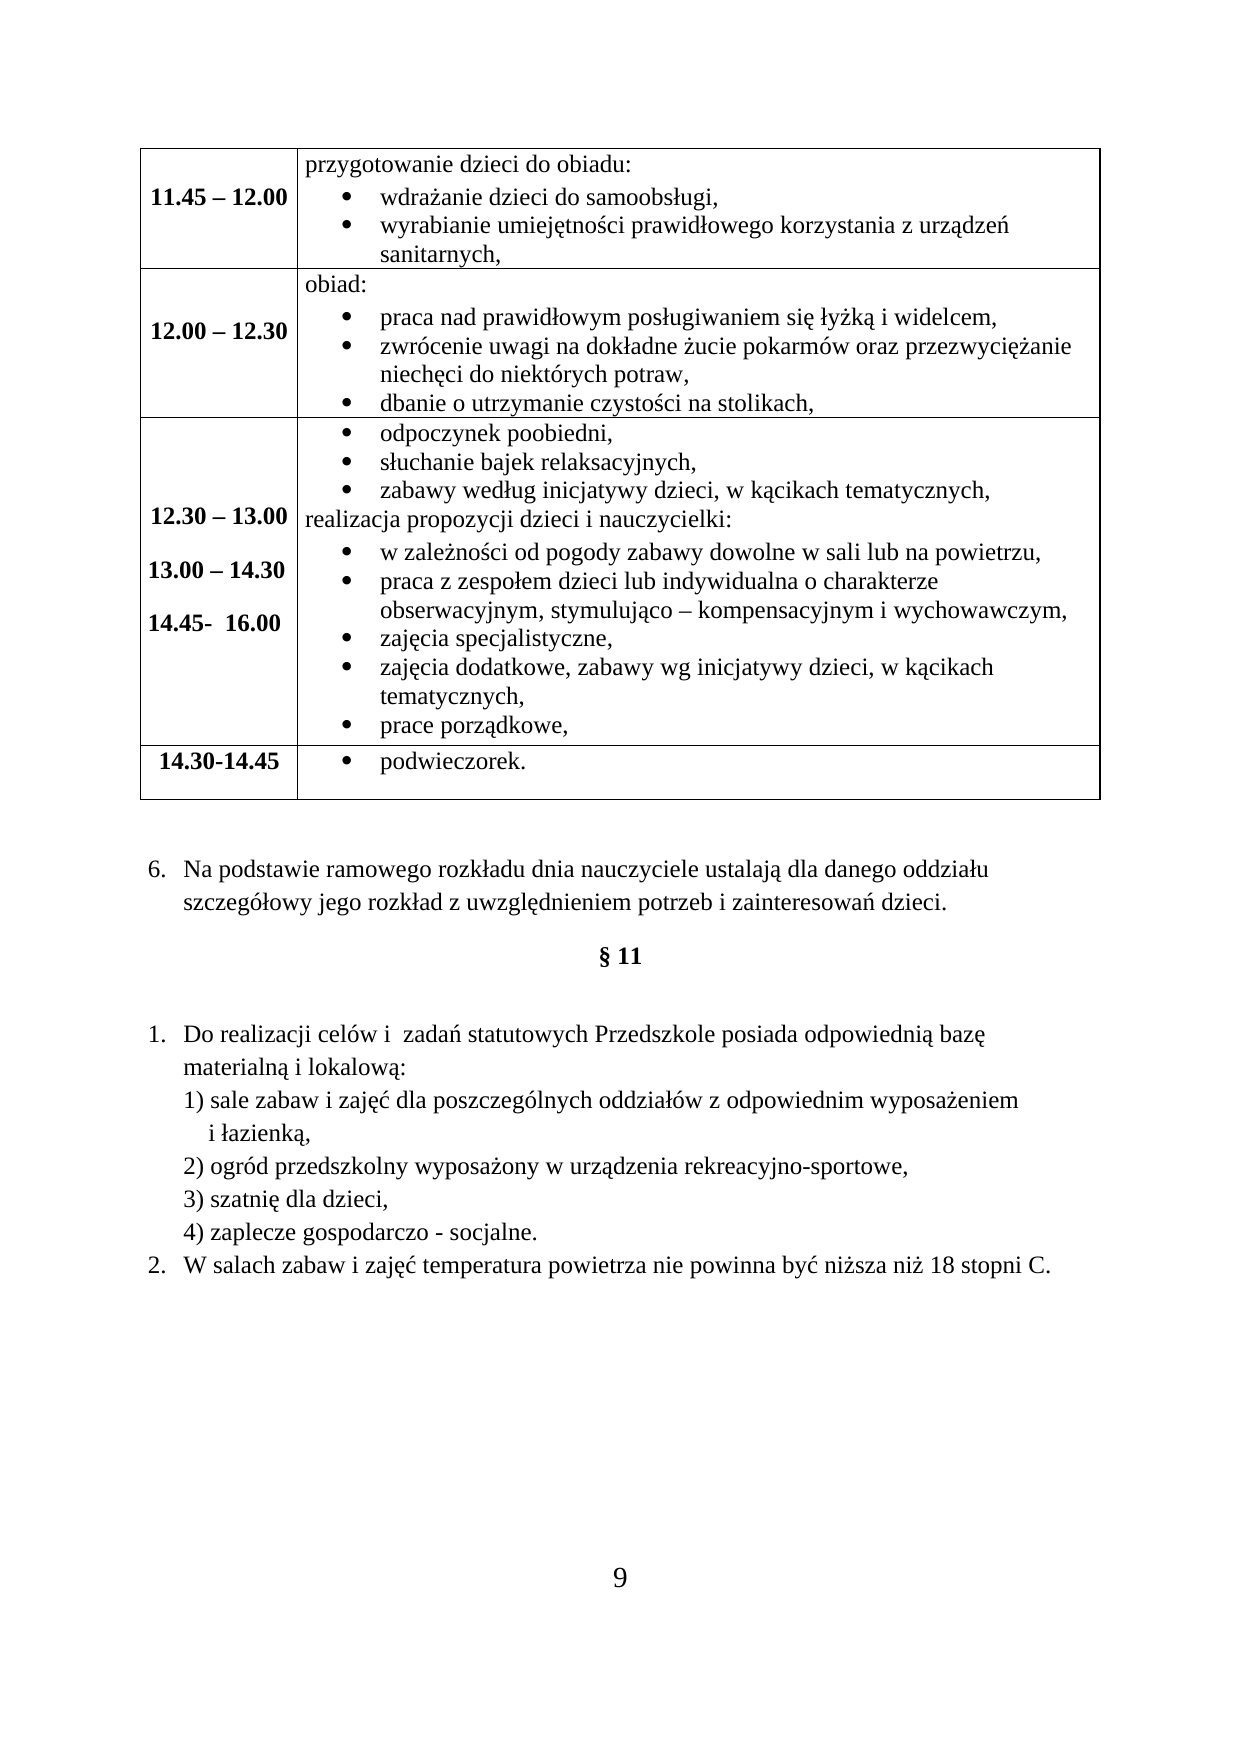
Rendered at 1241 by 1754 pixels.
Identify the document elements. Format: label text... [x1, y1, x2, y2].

table_cell odpoczynek poobiedni, słuchanie bajek relaksacyjnych, zabawy według inicjatywy dzieci, w kącikach tematycznych, realizacja propozycji dzieci i nauczycielki: w zależności od pogody zabawy dowolne w sali lub na powietrzu, praca z zespołem dzieci lub indywidualna o charakterze obserwacyjnym, stymulująco – kompensacyjnym i wychowawczym, zajęcia specjalistyczne, zajęcia dodatkowe, zabawy wg inicjatywy dzieci, w kącikach tematycznych, prace porządkowe, [298, 418, 1099, 745]
list W salach zabaw i zajęć temperatura powietrza nie powinna być niższa niż 18 stopni C. [148, 1250, 1093, 1279]
list Do realizacji celów i zadań statutowych Przedszkole posiada odpowiednią bazę materialną i lokalową: 1) sale zabaw i zajęć dla poszczególnych oddziałów z odpowiednim wyposażeniem [148, 1019, 1093, 1113]
table_cell przygotowanie dzieci do obiadu: wdrażanie dzieci do samoobsługi, wyrabianie umiejętności prawidłowego korzystania z urządzeń sanitarnych, [298, 149, 1099, 268]
list Na podstawie ramowego rozkładu dnia nauczyciele ustalają dla danego oddziału szczegółowy jego rozkład z uwzględnieniem potrzeb i zainteresowań dzieci. [148, 854, 1093, 916]
table_cell 12.30 – 13.00 13.00 – 14.30 14.45- 16.00 [141, 418, 297, 745]
table_cell podwieczorek. [298, 746, 1099, 799]
table_cell 11.45 – 12.00 [141, 149, 297, 268]
table_cell 14.30-14.45 [141, 746, 297, 799]
table_cell obiad: praca nad prawidłowym posługiwaniem się łyżką i widelcem, zwrócenie uwagi na dokładne żucie pokarmów oraz przezwyciężanie niechęci do niektórych potraw, dbanie o utrzymanie czystości na stolikach, [298, 269, 1099, 417]
table_cell 12.00 – 12.30 [141, 269, 297, 417]
subtitle § 11 [148, 941, 1093, 970]
list i łazienką, 2) ogród przedszkolny wyposażony w urządzenia rekreacyjno-sportowe, 3) szatnię dla dzieci, 4) zaplecze gospodarczo - socjalne. [183, 1118, 1093, 1246]
